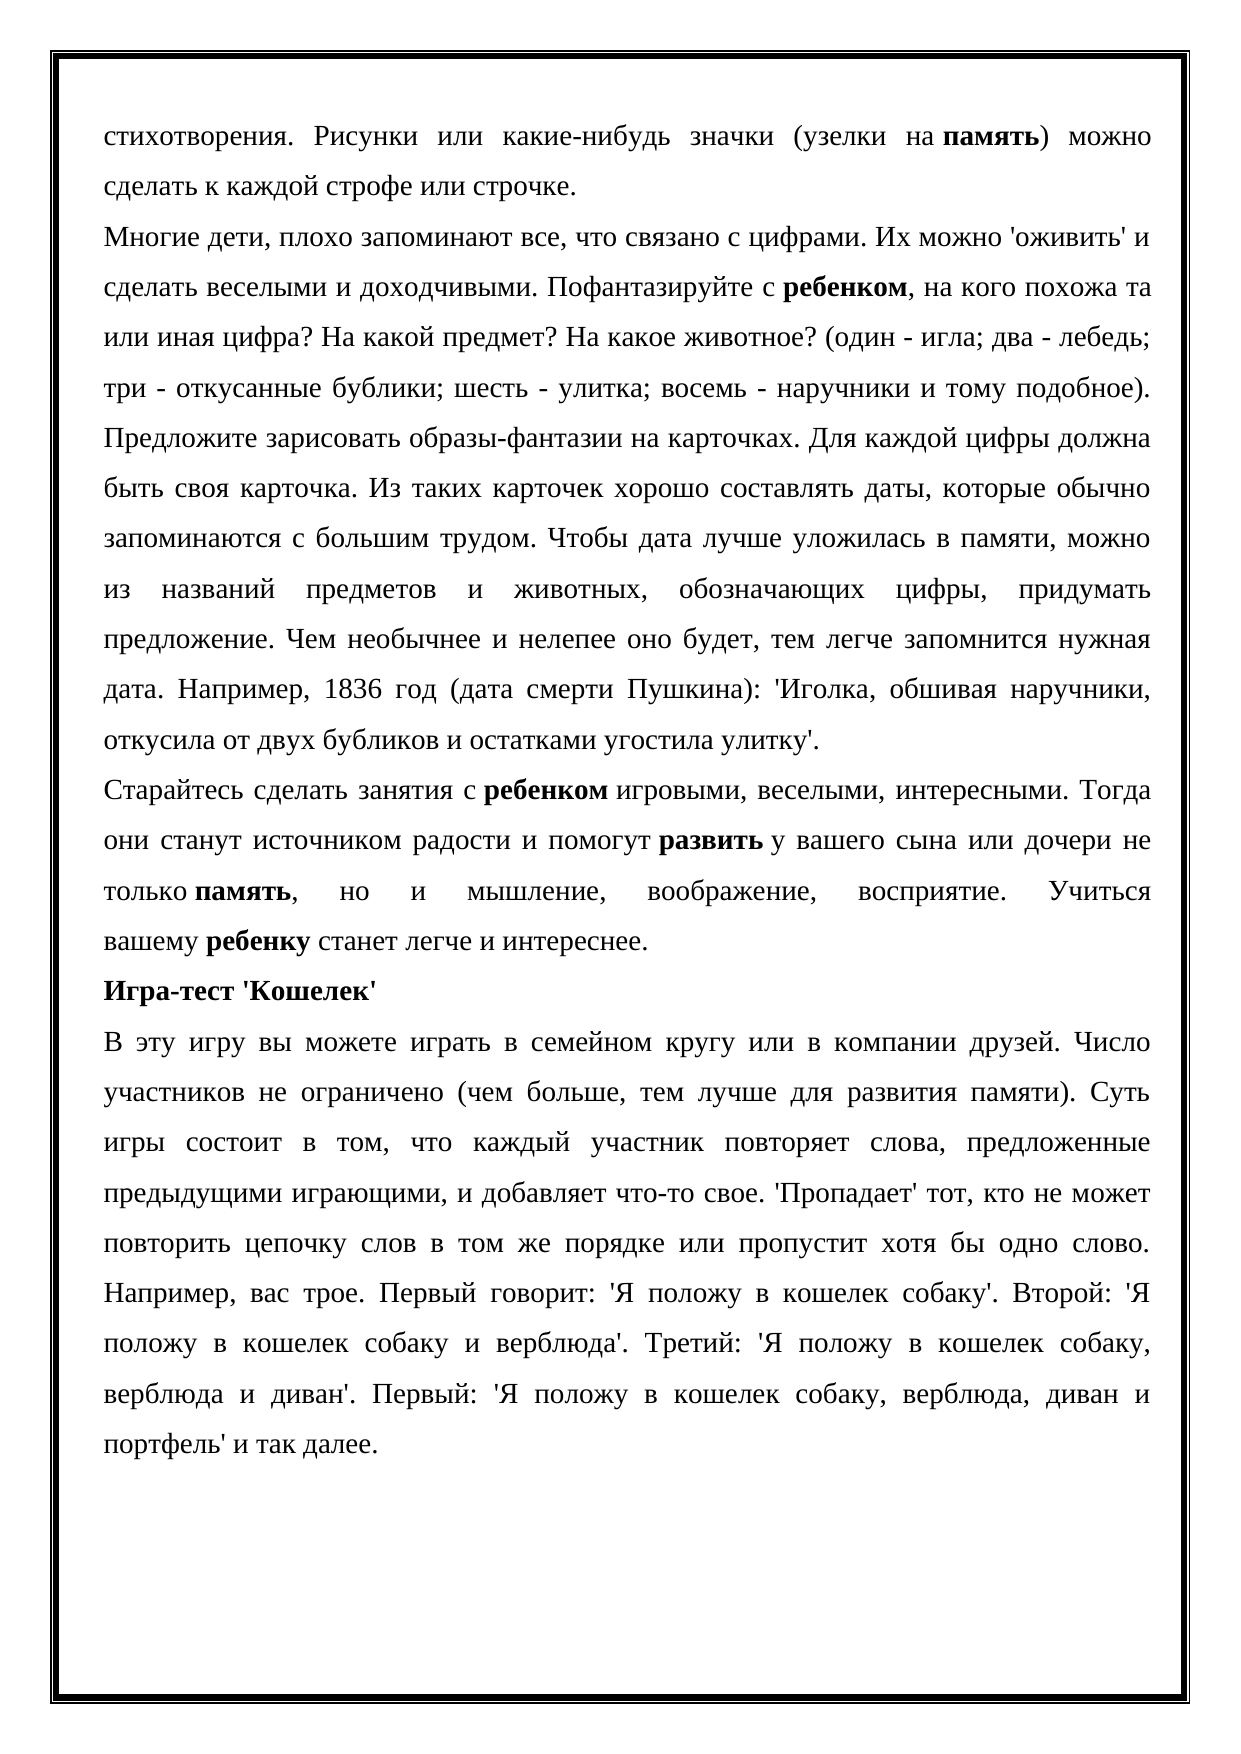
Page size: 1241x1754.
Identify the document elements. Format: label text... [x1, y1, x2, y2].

text Старайтесь сделать занятия с ребенком игровыми, веселыми, интересными. Тогда они станут источником радости и помогут развить у вашего сына или дочери не только память, но и мышление, воображение, восприятие. Учиться вашему ребенку станет легче и интереснее. [103, 772, 1152, 957]
text Игра-тест 'Кошелек' [103, 973, 1152, 1007]
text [103, 118, 1152, 202]
text Многие дети, плохо запоминают все, что связано с цифрами. Их можно 'оживить' и сделать веселыми и доходчивыми. Пофантазируйте с ребенком, на кого похожа та или иная цифра? На какой предмет? На какое животное? (один - игла; два - лебедь; три - откусанные бублики; шесть - улитка; восемь - наручники и тому подобное). Предложите зарисовать образы-фантазии на карточках. Для каждой цифры должна быть своя карточка. Из таких карточек хорошо составлять даты, которые обычно запоминаются с большим трудом. Чтобы дата лучше уложилась в памяти, можно из названий предметов и животных, обозначающих цифры, придумать предложение. Чем необычнее и нелепее оно будет, тем легче запомнится нужная дата. Например, 1836 год (дата смерти Пушкина): 'Иголка, обшивая наручники, откусила от двух бубликов и остатками угостила улитку'. [103, 219, 1152, 755]
text В эту игру вы можете играть в семейном кругу или в компании друзей. Число участников не ограничено (чем больше, тем лучше для развития памяти). Суть игры состоит в том, что каждый участник повторяет слова, предложенные предыдущими играющими, и добавляет что-то свое. 'Пропадает' тот, кто не может повторить цепочку слов в том же порядке или пропустит хотя бы одно слово. Например, вас трое. Первый говорит: 'Я положу в кошелек собаку'. Второй: 'Я положу в кошелек собаку и верблюда'. Третий: 'Я положу в кошелек собаку, верблюда и диван'. Первый: 'Я положу в кошелек собаку, верблюда, диван и портфель' и так далее. [103, 1024, 1152, 1460]
